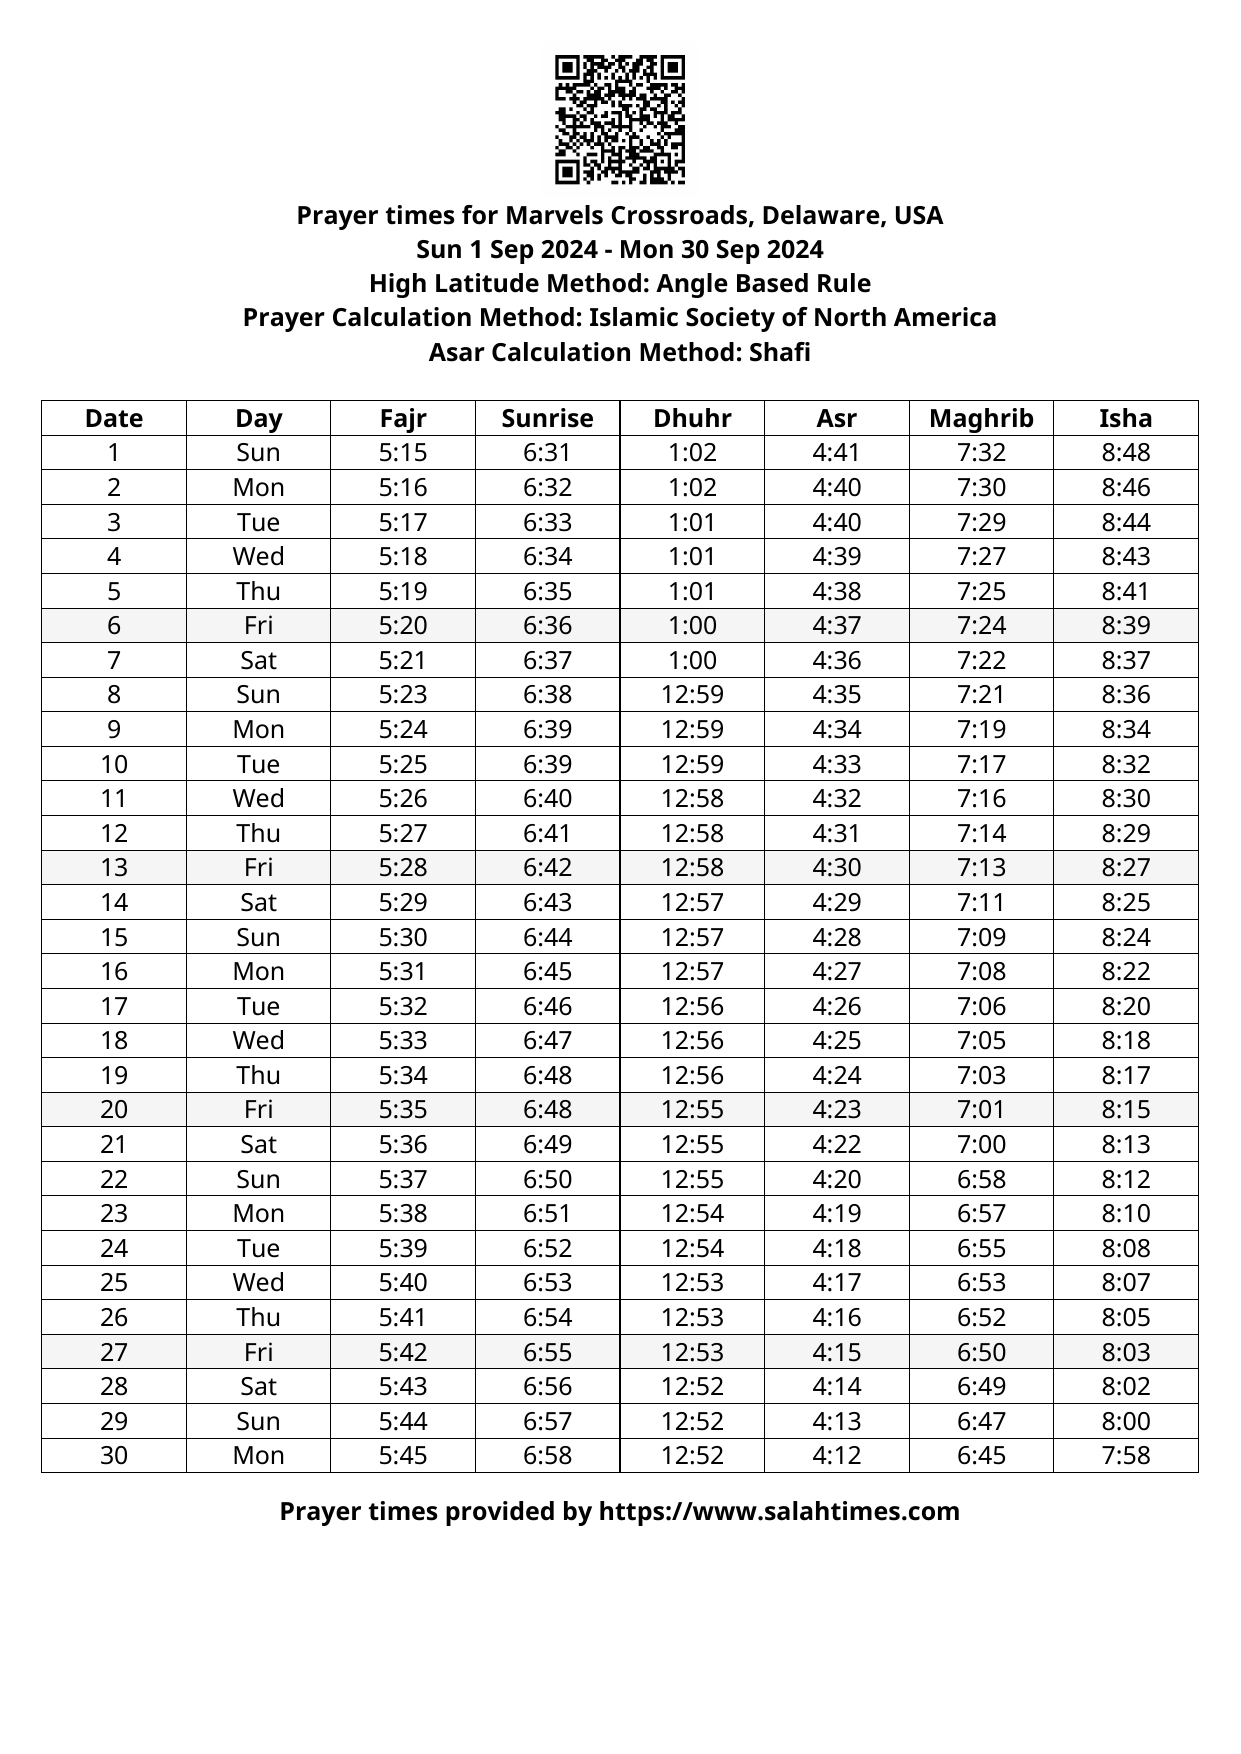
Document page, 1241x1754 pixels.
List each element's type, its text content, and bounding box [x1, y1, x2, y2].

table_cell 4:33 [765, 747, 909, 780]
table_cell 7:24 [910, 609, 1053, 642]
table_cell 1 [42, 436, 186, 469]
table_cell 6:55 [910, 1231, 1053, 1264]
table_cell 4:29 [765, 885, 909, 919]
table_cell 14 [42, 885, 186, 919]
table_cell 4:39 [765, 539, 909, 573]
picture [542, 41, 699, 198]
table_cell 6:35 [476, 574, 619, 607]
table_cell 5:36 [331, 1127, 475, 1161]
table_cell 12:53 [621, 1266, 764, 1299]
table_cell 30 [42, 1439, 186, 1472]
table_cell 8:18 [1054, 1024, 1198, 1057]
table_cell 11 [42, 781, 186, 815]
table_cell 6:52 [910, 1300, 1053, 1334]
table_cell 8:10 [1054, 1196, 1198, 1230]
table_cell 5 [42, 574, 186, 607]
table_cell Sat [187, 885, 330, 919]
table_cell 4:14 [765, 1369, 909, 1403]
text Asar Calculation Method: Shafi [42, 334, 1198, 368]
table_cell 8:24 [1054, 920, 1198, 953]
table_cell 6:37 [476, 643, 619, 677]
table_cell 12:53 [621, 1335, 764, 1368]
table_cell 7:06 [910, 989, 1053, 1022]
table_cell 6:54 [476, 1300, 619, 1334]
table_cell 12:56 [621, 1024, 764, 1057]
table_cell Tue [187, 989, 330, 1022]
table_cell 26 [42, 1300, 186, 1334]
table_cell Fri [187, 1093, 330, 1126]
table_cell 8:03 [1054, 1335, 1198, 1368]
table_cell 6:43 [476, 885, 619, 919]
table_cell 6:44 [476, 920, 619, 953]
table_cell 6:39 [476, 712, 619, 746]
text Prayer Calculation Method: Islamic Society of North America [42, 300, 1198, 334]
table_cell 5:17 [331, 505, 475, 538]
table_header Isha [1054, 401, 1198, 434]
table_cell 8:44 [1054, 505, 1198, 538]
table_cell 8 [42, 678, 186, 711]
table_cell 8:41 [1054, 574, 1198, 607]
table_cell 7:03 [910, 1058, 1053, 1092]
table_cell 12:52 [621, 1404, 764, 1437]
table_cell Tue [187, 1231, 330, 1264]
table_cell 8:39 [1054, 609, 1198, 642]
table_cell 13 [42, 851, 186, 884]
table_cell 8:27 [1054, 851, 1198, 884]
table_cell 2 [42, 470, 186, 504]
table_cell 5:24 [331, 712, 475, 746]
table_cell 5:18 [331, 539, 475, 573]
table_cell 4:15 [765, 1335, 909, 1368]
table_cell 5:25 [331, 747, 475, 780]
table_cell Thu [187, 574, 330, 607]
table_cell 6:40 [476, 781, 619, 815]
table_cell 6:48 [476, 1093, 619, 1126]
table_cell 4:16 [765, 1300, 909, 1334]
table_cell 1:02 [621, 436, 764, 469]
table_cell 6:36 [476, 609, 619, 642]
table_cell 4:30 [765, 851, 909, 884]
table_cell Sun [187, 436, 330, 469]
table_cell 4:20 [765, 1162, 909, 1195]
table_cell 7:16 [910, 781, 1053, 815]
table_cell 9 [42, 712, 186, 746]
table_cell 4:18 [765, 1231, 909, 1264]
table_cell 6:48 [476, 1058, 619, 1092]
table_cell 6:31 [476, 436, 619, 469]
table_cell 5:20 [331, 609, 475, 642]
table_cell Fri [187, 851, 330, 884]
table_cell 6:49 [476, 1127, 619, 1161]
table_cell 28 [42, 1369, 186, 1403]
table_cell 6:50 [910, 1335, 1053, 1368]
table_cell 5:38 [331, 1196, 475, 1230]
table_cell 7:05 [910, 1024, 1053, 1057]
table_cell 4:40 [765, 470, 909, 504]
table_cell 1:01 [621, 505, 764, 538]
table_cell 7 [42, 643, 186, 677]
table_cell Sat [187, 643, 330, 677]
table_cell 8:13 [1054, 1127, 1198, 1161]
table_cell 7:17 [910, 747, 1053, 780]
table_cell 7:22 [910, 643, 1053, 677]
table_cell 4 [42, 539, 186, 573]
table_cell 4:13 [765, 1404, 909, 1437]
table_cell 12:57 [621, 885, 764, 919]
table_cell Thu [187, 1058, 330, 1092]
table_header Date [42, 401, 186, 434]
table_cell Thu [187, 1300, 330, 1334]
table_header Dhuhr [621, 401, 764, 434]
table_cell Thu [187, 816, 330, 849]
table_cell 29 [42, 1404, 186, 1437]
table_header Fajr [331, 401, 475, 434]
table_cell 27 [42, 1335, 186, 1368]
table_cell Mon [187, 1439, 330, 1472]
table_cell 8:15 [1054, 1093, 1198, 1126]
table_cell 12:58 [621, 781, 764, 815]
table_cell 8:36 [1054, 678, 1198, 711]
table_cell 5:41 [331, 1300, 475, 1334]
table_cell Wed [187, 1266, 330, 1299]
table_cell 5:15 [331, 436, 475, 469]
table_cell 4:17 [765, 1266, 909, 1299]
table_cell Wed [187, 1024, 330, 1057]
table_cell 4:19 [765, 1196, 909, 1230]
table_cell 8:34 [1054, 712, 1198, 746]
table_cell 25 [42, 1266, 186, 1299]
table_cell 6:45 [476, 954, 619, 988]
table_cell 6:53 [476, 1266, 619, 1299]
table_cell 5:44 [331, 1404, 475, 1437]
table_cell 6:55 [476, 1335, 619, 1368]
table_cell Sun [187, 1162, 330, 1195]
table_cell 6:39 [476, 747, 619, 780]
table_cell 21 [42, 1127, 186, 1161]
table_cell 6:52 [476, 1231, 619, 1264]
table_cell 12:58 [621, 851, 764, 884]
table_cell 5:37 [331, 1162, 475, 1195]
table_cell 12:54 [621, 1196, 764, 1230]
table_cell Mon [187, 470, 330, 504]
table_cell 10 [42, 747, 186, 780]
table_cell 4:41 [765, 436, 909, 469]
table_cell 4:37 [765, 609, 909, 642]
table_cell 12:58 [621, 816, 764, 849]
table_cell 1:00 [621, 643, 764, 677]
table_cell 8:43 [1054, 539, 1198, 573]
table_cell 1:01 [621, 574, 764, 607]
table_cell 5:42 [331, 1335, 475, 1368]
table_cell 4:28 [765, 920, 909, 953]
table_cell 6:57 [476, 1404, 619, 1437]
table_cell 12:57 [621, 954, 764, 988]
table_cell 8:12 [1054, 1162, 1198, 1195]
table_cell 12:52 [621, 1369, 764, 1403]
table_cell 12:59 [621, 712, 764, 746]
table_cell 5:31 [331, 954, 475, 988]
table_cell 7:11 [910, 885, 1053, 919]
table_cell 8:30 [1054, 781, 1198, 815]
table_cell 6:51 [476, 1196, 619, 1230]
table_cell Sun [187, 1404, 330, 1437]
table_cell 7:27 [910, 539, 1053, 573]
table_cell 5:23 [331, 678, 475, 711]
table_cell 4:12 [765, 1439, 909, 1472]
table_cell 5:35 [331, 1093, 475, 1126]
table_cell 4:26 [765, 989, 909, 1022]
table_cell 5:34 [331, 1058, 475, 1092]
table_cell 7:30 [910, 470, 1053, 504]
table_cell 12:55 [621, 1093, 764, 1126]
table_cell 6:42 [476, 851, 619, 884]
table_cell 7:25 [910, 574, 1053, 607]
table_cell 6:32 [476, 470, 619, 504]
table_cell Sat [187, 1369, 330, 1403]
table_cell Sun [187, 678, 330, 711]
table_cell 5:40 [331, 1266, 475, 1299]
table_cell 12:53 [621, 1300, 764, 1334]
table_cell 8:29 [1054, 816, 1198, 849]
table_cell 4:40 [765, 505, 909, 538]
table_cell Mon [187, 1196, 330, 1230]
table_cell Wed [187, 781, 330, 815]
table_cell Fri [187, 609, 330, 642]
table_cell 6:47 [910, 1404, 1053, 1437]
table_cell 8:00 [1054, 1404, 1198, 1437]
table_cell 6:34 [476, 539, 619, 573]
table_cell 12:56 [621, 1058, 764, 1092]
table_cell 6:49 [910, 1369, 1053, 1403]
table_cell Tue [187, 747, 330, 780]
table_cell 7:29 [910, 505, 1053, 538]
table_cell 6:58 [910, 1162, 1053, 1195]
table_cell 4:36 [765, 643, 909, 677]
table_cell 8:05 [1054, 1300, 1198, 1334]
table_cell 6:57 [910, 1196, 1053, 1230]
table_cell 7:01 [910, 1093, 1053, 1126]
table_cell 8:37 [1054, 643, 1198, 677]
table_cell 6:46 [476, 989, 619, 1022]
table_cell 5:29 [331, 885, 475, 919]
table_cell 4:32 [765, 781, 909, 815]
table_cell 4:22 [765, 1127, 909, 1161]
table_cell 12:56 [621, 989, 764, 1022]
table_cell 4:24 [765, 1058, 909, 1092]
table_cell 5:30 [331, 920, 475, 953]
table_cell 8:17 [1054, 1058, 1198, 1092]
table_cell 4:38 [765, 574, 909, 607]
table_cell Mon [187, 954, 330, 988]
table_cell 12:59 [621, 678, 764, 711]
table_cell Tue [187, 505, 330, 538]
text Prayer times for Marvels Crossroads, Delaware, USA [42, 198, 1198, 232]
table_cell 4:23 [765, 1093, 909, 1126]
table_cell 12:52 [621, 1439, 764, 1472]
table_cell 1:00 [621, 609, 764, 642]
table_cell 7:13 [910, 851, 1053, 884]
table_cell 24 [42, 1231, 186, 1264]
table_cell 7:08 [910, 954, 1053, 988]
table_cell 5:33 [331, 1024, 475, 1057]
table_cell 7:00 [910, 1127, 1053, 1161]
table_cell 20 [42, 1093, 186, 1126]
table_cell 12:55 [621, 1127, 764, 1161]
table_cell 7:21 [910, 678, 1053, 711]
table_cell 4:31 [765, 816, 909, 849]
table_cell 19 [42, 1058, 186, 1092]
table_header Asr [765, 401, 909, 434]
table_cell 5:28 [331, 851, 475, 884]
table_cell 5:21 [331, 643, 475, 677]
table_cell 3 [42, 505, 186, 538]
table_cell 12:57 [621, 920, 764, 953]
table_cell 7:14 [910, 816, 1053, 849]
table_cell Mon [187, 712, 330, 746]
table_cell 17 [42, 989, 186, 1022]
table_cell 5:16 [331, 470, 475, 504]
table_cell 6:38 [476, 678, 619, 711]
table_cell 8:02 [1054, 1369, 1198, 1403]
table_cell 8:07 [1054, 1266, 1198, 1299]
table_cell 4:35 [765, 678, 909, 711]
table_cell 15 [42, 920, 186, 953]
table_cell 8:46 [1054, 470, 1198, 504]
table_cell 8:48 [1054, 436, 1198, 469]
table_cell 5:27 [331, 816, 475, 849]
table_cell 8:25 [1054, 885, 1198, 919]
table_cell Sat [187, 1127, 330, 1161]
table_header Day [187, 401, 330, 434]
table_cell 5:45 [331, 1439, 475, 1472]
table_cell 8:32 [1054, 747, 1198, 780]
table_cell 5:32 [331, 989, 475, 1022]
table_cell 7:58 [1054, 1439, 1198, 1472]
table_cell 7:09 [910, 920, 1053, 953]
table_cell 6:58 [476, 1439, 619, 1472]
table_cell Sun [187, 920, 330, 953]
table_cell 1:02 [621, 470, 764, 504]
table_cell 12:54 [621, 1231, 764, 1264]
table_cell 6:41 [476, 816, 619, 849]
table_cell 12 [42, 816, 186, 849]
text Prayer times provided by https://www.salahtimes.com [42, 1494, 1198, 1528]
table_cell 5:26 [331, 781, 475, 815]
table_cell 5:43 [331, 1369, 475, 1403]
table_header Sunrise [476, 401, 619, 434]
table_cell Fri [187, 1335, 330, 1368]
table_cell 6:33 [476, 505, 619, 538]
table_cell 7:19 [910, 712, 1053, 746]
table_cell 5:19 [331, 574, 475, 607]
table_cell Wed [187, 539, 330, 573]
table_cell 12:55 [621, 1162, 764, 1195]
table_cell 6:56 [476, 1369, 619, 1403]
table_cell 6 [42, 609, 186, 642]
table_cell 6:47 [476, 1024, 619, 1057]
text High Latitude Method: Angle Based Rule [42, 266, 1198, 300]
table_cell 7:32 [910, 436, 1053, 469]
table_cell 4:34 [765, 712, 909, 746]
table_cell 8:20 [1054, 989, 1198, 1022]
table_cell 4:25 [765, 1024, 909, 1057]
table_cell 22 [42, 1162, 186, 1195]
table_cell 18 [42, 1024, 186, 1057]
table_cell 16 [42, 954, 186, 988]
table_cell 6:50 [476, 1162, 619, 1195]
table_cell 8:08 [1054, 1231, 1198, 1264]
table_cell 5:39 [331, 1231, 475, 1264]
table_cell 6:45 [910, 1439, 1053, 1472]
table_cell 12:59 [621, 747, 764, 780]
table_cell 6:53 [910, 1266, 1053, 1299]
table_cell 8:22 [1054, 954, 1198, 988]
text Sun 1 Sep 2024 - Mon 30 Sep 2024 [42, 232, 1198, 266]
table_cell 4:27 [765, 954, 909, 988]
table_cell 1:01 [621, 539, 764, 573]
table_cell 23 [42, 1196, 186, 1230]
table_header Maghrib [910, 401, 1053, 434]
